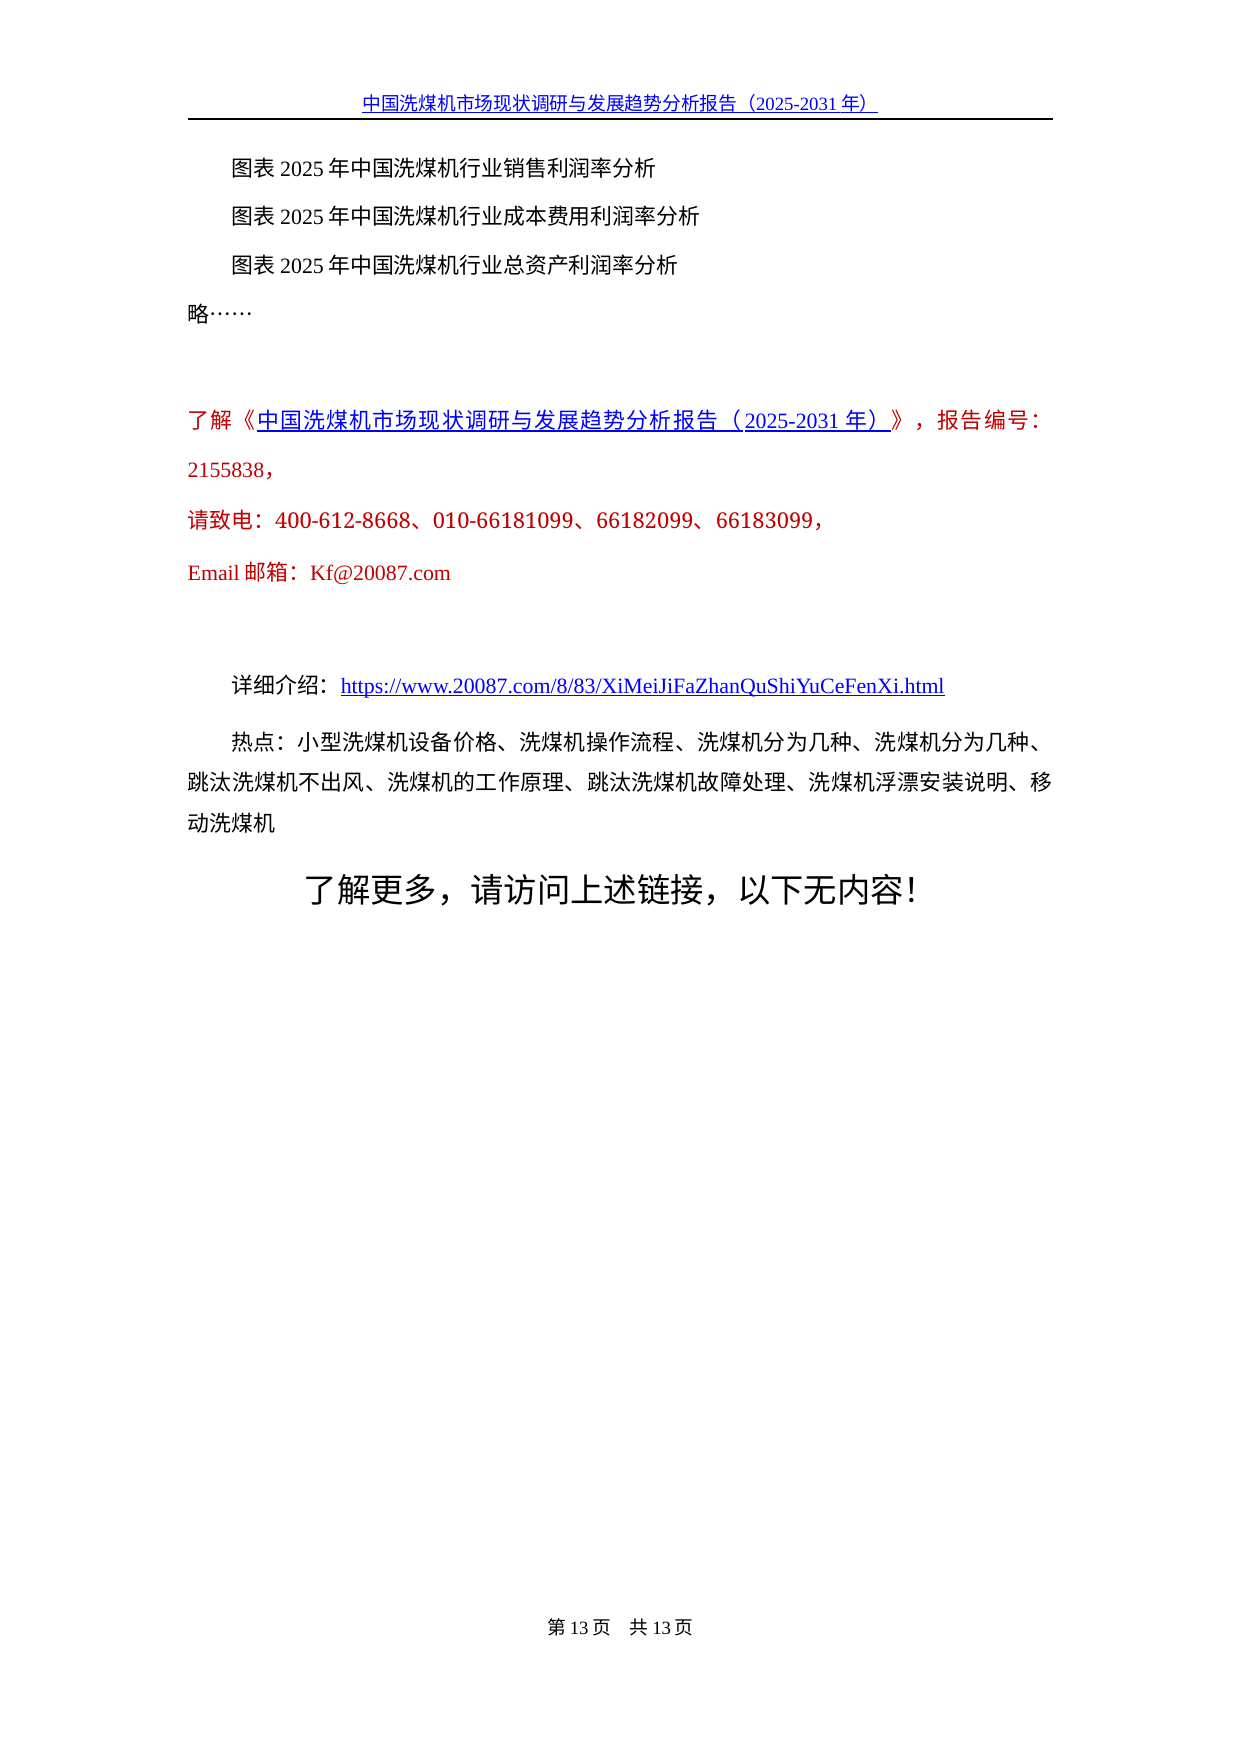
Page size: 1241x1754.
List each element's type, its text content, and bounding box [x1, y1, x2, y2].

text Email邮箱：Kf@20087.com [187, 555, 1053, 587]
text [187, 150, 1053, 329]
text 了解《中国洗煤机市场现状调研与发展趋势分析报告（2025-2031年）》，报告编号：2155838， [187, 403, 1053, 484]
title 了解更多，请访问上述链接，以下无内容！ [187, 856, 1053, 921]
text 详细介绍：https://www.20087.com/8/83/XiMeiJiFaZhanQuShiYuCeFenXi.html [187, 668, 1053, 700]
text 请致电：400-612-8668、010-66181099、66182099、66183099， [187, 503, 1053, 536]
text 热点：小型洗煤机设备价格、洗煤机操作流程、洗煤机分为几种、洗煤机分为几种、跳汰洗煤机不出风、洗煤机的工作原理、跳汰洗煤机故障处理、洗煤机浮漂安装说明、移动洗煤机 [187, 724, 1053, 838]
